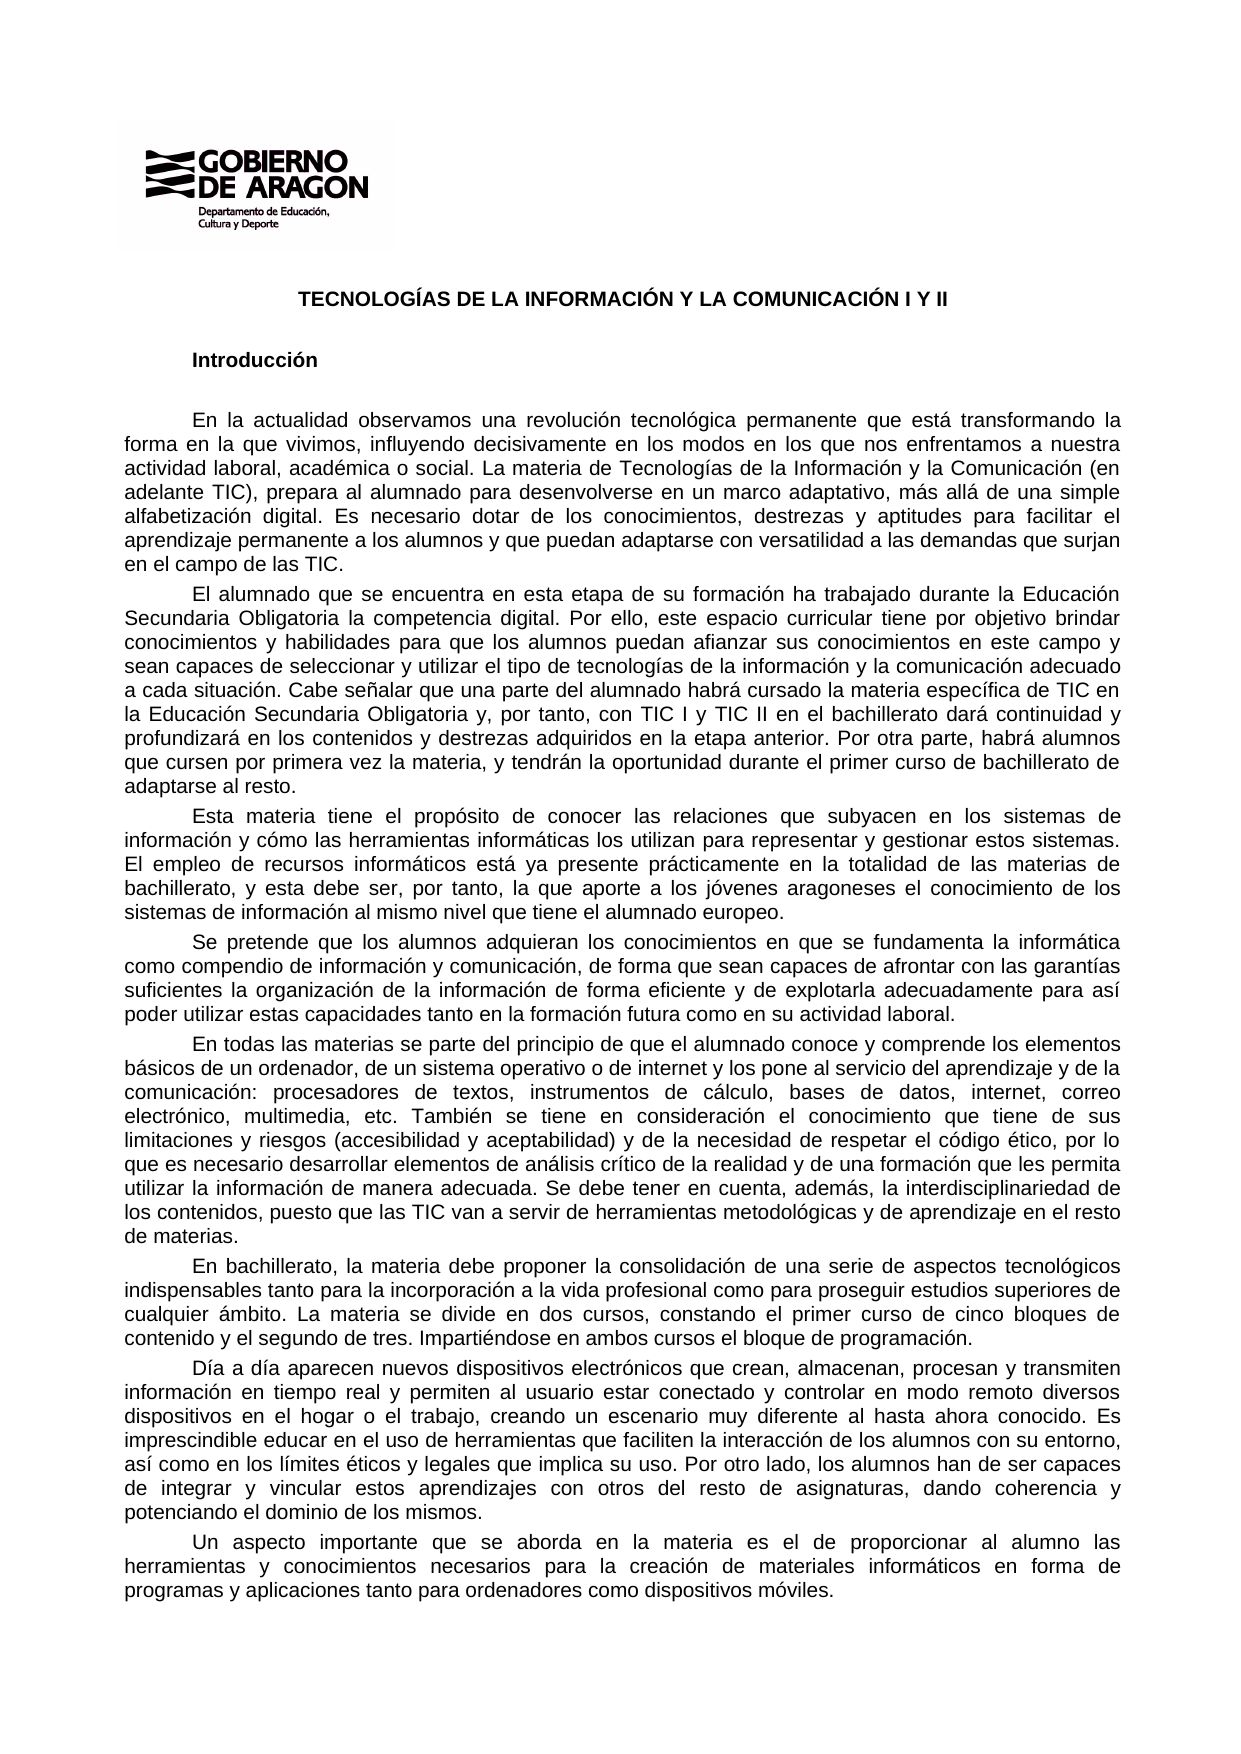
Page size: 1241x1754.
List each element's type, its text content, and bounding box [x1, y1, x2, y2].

text En la actualidad observamos una revolución tecnológica permanente que está transformando la forma en la que vivimos, influyendo decisivamente en los modos en los que nos enfrentamos a nuestra actividad laboral, académica o social. La materia de Tecnologías de y (en adelante TIC), prepara al alumnado para desenvolverse en un marco adaptativo, más allá de una simple alfabetización digital. Es necesario dotar de los conocimientos, destrezas y aptitudes para facilitar el aprendizaje permanente a los alumnos y que puedan adaptarse con versatilidad a las demandas que surjan en el campo de las TIC. [124, 408, 1122, 576]
text El alumnado que se encuentra en esta etapa de su formación ha trabajado durante Obligatoria la competencia digital. Por ello, este espacio curricular tiene por objetivo brindar conocimientos y habilidades para que los alumnos puedan afianzar sus conocimientos en este campo y sean capaces de seleccionar y utilizar el tipo de tecnologías de la información y la comunicación adecuado a cada situación. Cabe señalar que una parte del alumnado habrá cursado la materia específica de TIC en Obligatoria y, por tanto, con TIC I y TIC II en el bachillerato dará continuidad y profundizará en los contenidos y destrezas adquiridos en la etapa anterior. Por otra parte, habrá alumnos que cursen por primera vez la materia, y tendrán la oportunidad durante el primer curso de bachillerato de adaptarse al resto. [124, 582, 1122, 797]
text En bachillerato, la materia debe proponer la consolidación de una serie de aspectos tecnológicos indispensables tanto para la incorporación a la vida profesional como para proseguir estudios superiores de cualquier ámbito. La materia se divide en dos cursos, constando el primer curso de cinco bloques de contenido y el segundo de tres. Impartiéndose en ambos cursos el bloque de programación. [124, 1254, 1122, 1349]
text Introducción [124, 347, 1122, 371]
picture [118, 118, 395, 250]
text En todas las materias se parte del principio de que el alumnado conoce y comprende los elementos básicos de un ordenador, de un sistema operativo o de internet y los pone al servicio del aprendizaje y de la comunicación: procesadores de textos, instrumentos de cálculo, bases de datos, internet, correo electrónico, multimedia, etc. También se tiene en consideración el conocimiento que tiene de sus limitaciones y riesgos (accesibilidad y aceptabilidad) y de la necesidad de respetar el código ético, por lo que es necesario desarrollar elementos de análisis crítico de la realidad y de una formación que les permita utilizar la información de manera adecuada. Se debe tener en cuenta, además, la interdisciplinariedad de los contenidos, puesto que las TIC van a servir de herramientas metodológicas y de aprendizaje en el resto de materias. [124, 1032, 1122, 1247]
text TECNOLOGÍAS DE Y II [124, 286, 1122, 310]
text Día a día aparecen nuevos dispositivos electrónicos que crean, almacenan, procesan y transmiten información en tiempo real y permiten al usuario estar conectado y controlar en modo remoto diversos dispositivos en el hogar o el trabajo, creando un escenario muy diferente al hasta ahora conocido. Es imprescindible educar en el uso de herramientas que faciliten la interacción de los alumnos con su entorno, así como en los límites éticos y legales que implica su uso. Por otro lado, los alumnos han de ser capaces de integrar y vincular estos aprendizajes con otros del resto de asignaturas, dando coherencia y potenciando el dominio de los mismos. [124, 1356, 1122, 1523]
text Esta materia tiene el propósito de conocer las relaciones que subyacen en los sistemas de información y cómo las herramientas informáticas los utilizan para representar y gestionar estos sistemas. El empleo de recursos informáticos está ya presente prácticamente en la totalidad de las materias de bachillerato, y esta debe ser, por tanto, la que aporte a los jóvenes aragoneses el conocimiento de los sistemas de información al mismo nivel que tiene el alumnado europeo. [124, 804, 1122, 923]
text Se pretende que los alumnos adquieran los conocimientos en que se fundamenta la informática como compendio de información y comunicación, de forma que sean capaces de afrontar con las garantías suficientes la organización de la información de forma eficiente y de explotarla adecuadamente para así poder utilizar estas capacidades tanto en la formación futura como en su actividad laboral. [124, 930, 1122, 1026]
text Un aspecto importante que se aborda en la materia es el de proporcionar al alumno las herramientas y conocimientos necesarios para la creación de materiales informáticos en forma de programas y aplicaciones tanto para ordenadores como dispositivos móviles. [124, 1530, 1122, 1602]
